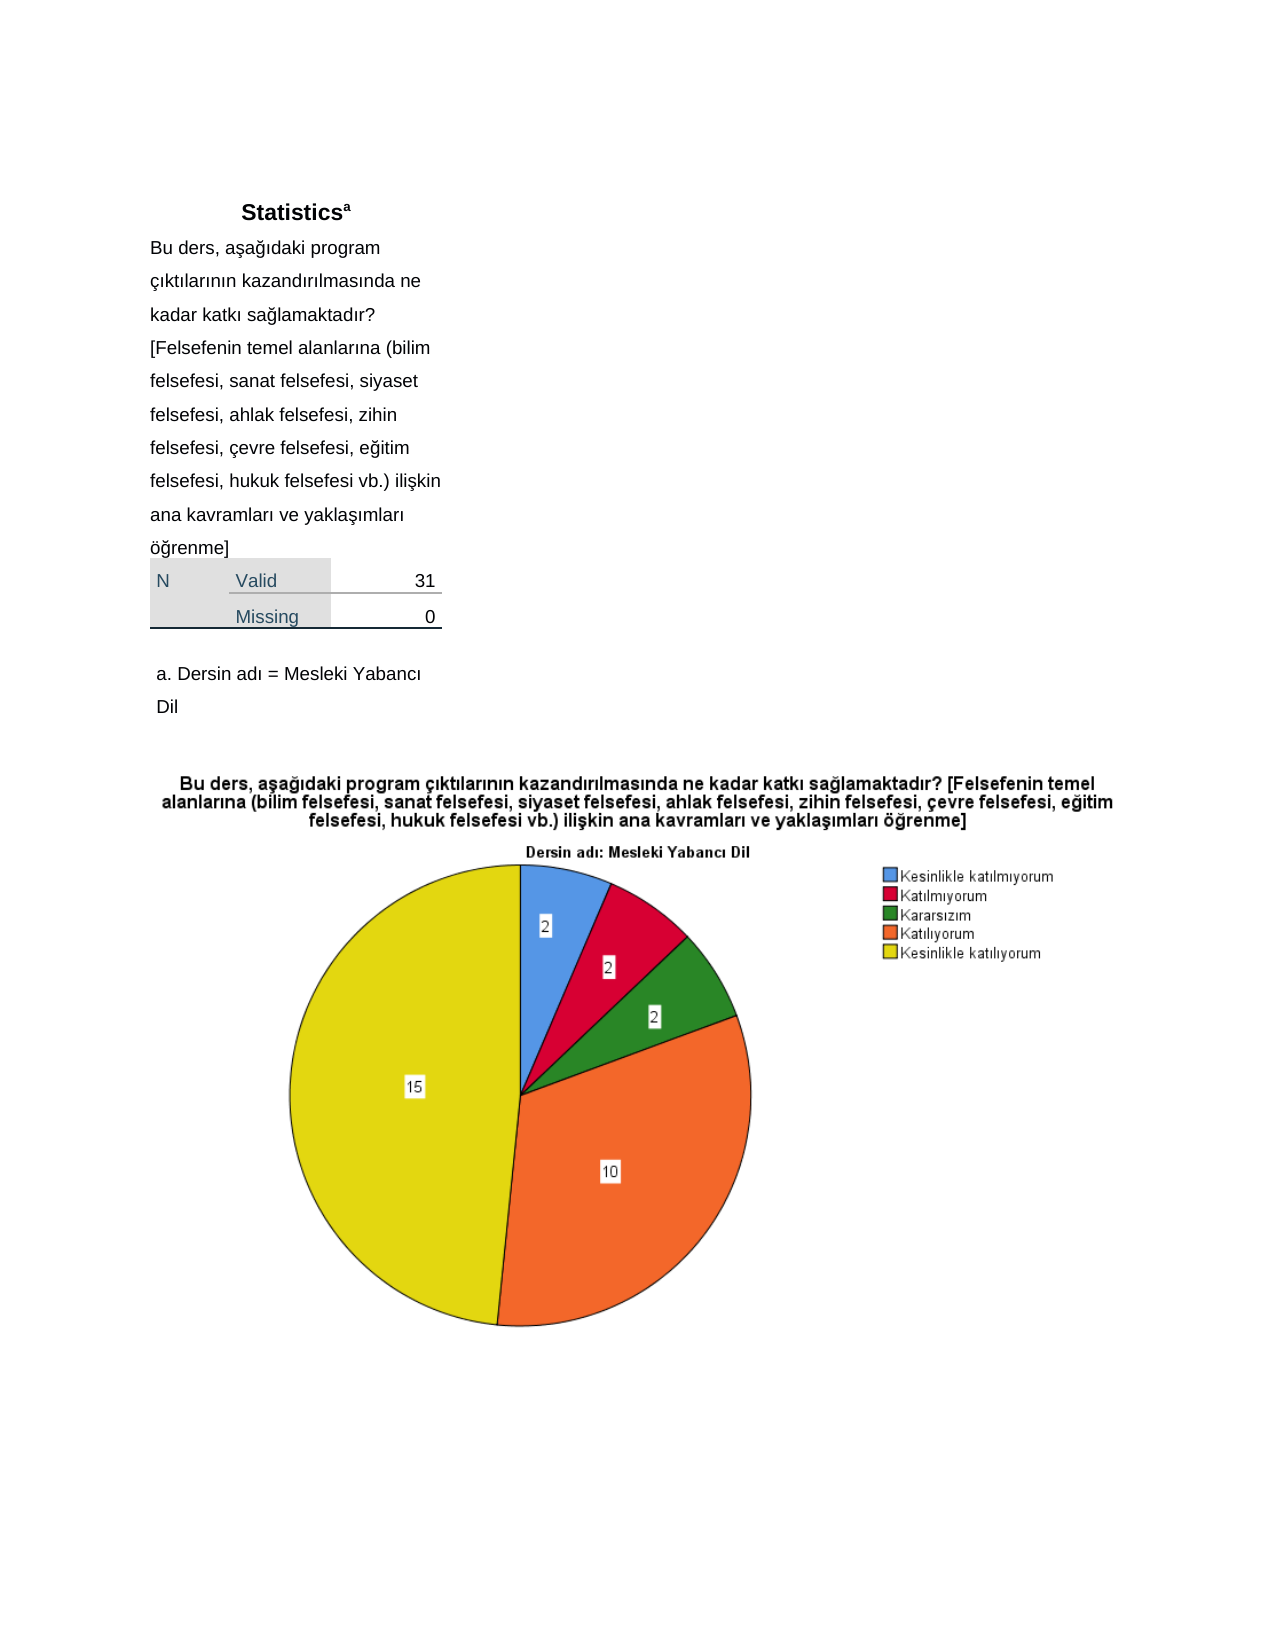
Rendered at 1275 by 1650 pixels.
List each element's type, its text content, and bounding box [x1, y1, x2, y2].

table_cell Bu ders, aşağıdaki program çıktılarının kazandırılmasında ne kadar katkı sağlamaktadır? [Felsefenin temel alanlarına (bilim felsefesi, sanat felsefesi, siyaset felsefesi, ahlak felsefesi, zihin felsefesi, çevre felsefesi, eğitim felsefesi, hukuk felsefesi vb.) ilişkin ana kavramları ve yaklaşımları öğrenme] [150, 225, 442, 558]
table_cell Valid [229, 558, 331, 592]
table_cell Missing [229, 594, 331, 627]
table_cell N [150, 558, 229, 627]
table_header Statisticsa [150, 192, 442, 225]
table_cell 0 [331, 594, 442, 627]
picture [150, 759, 1125, 1333]
table_cell 31 [331, 558, 442, 592]
table_header a. Dersin adı = Mesleki Yabancı Dil [150, 651, 442, 717]
